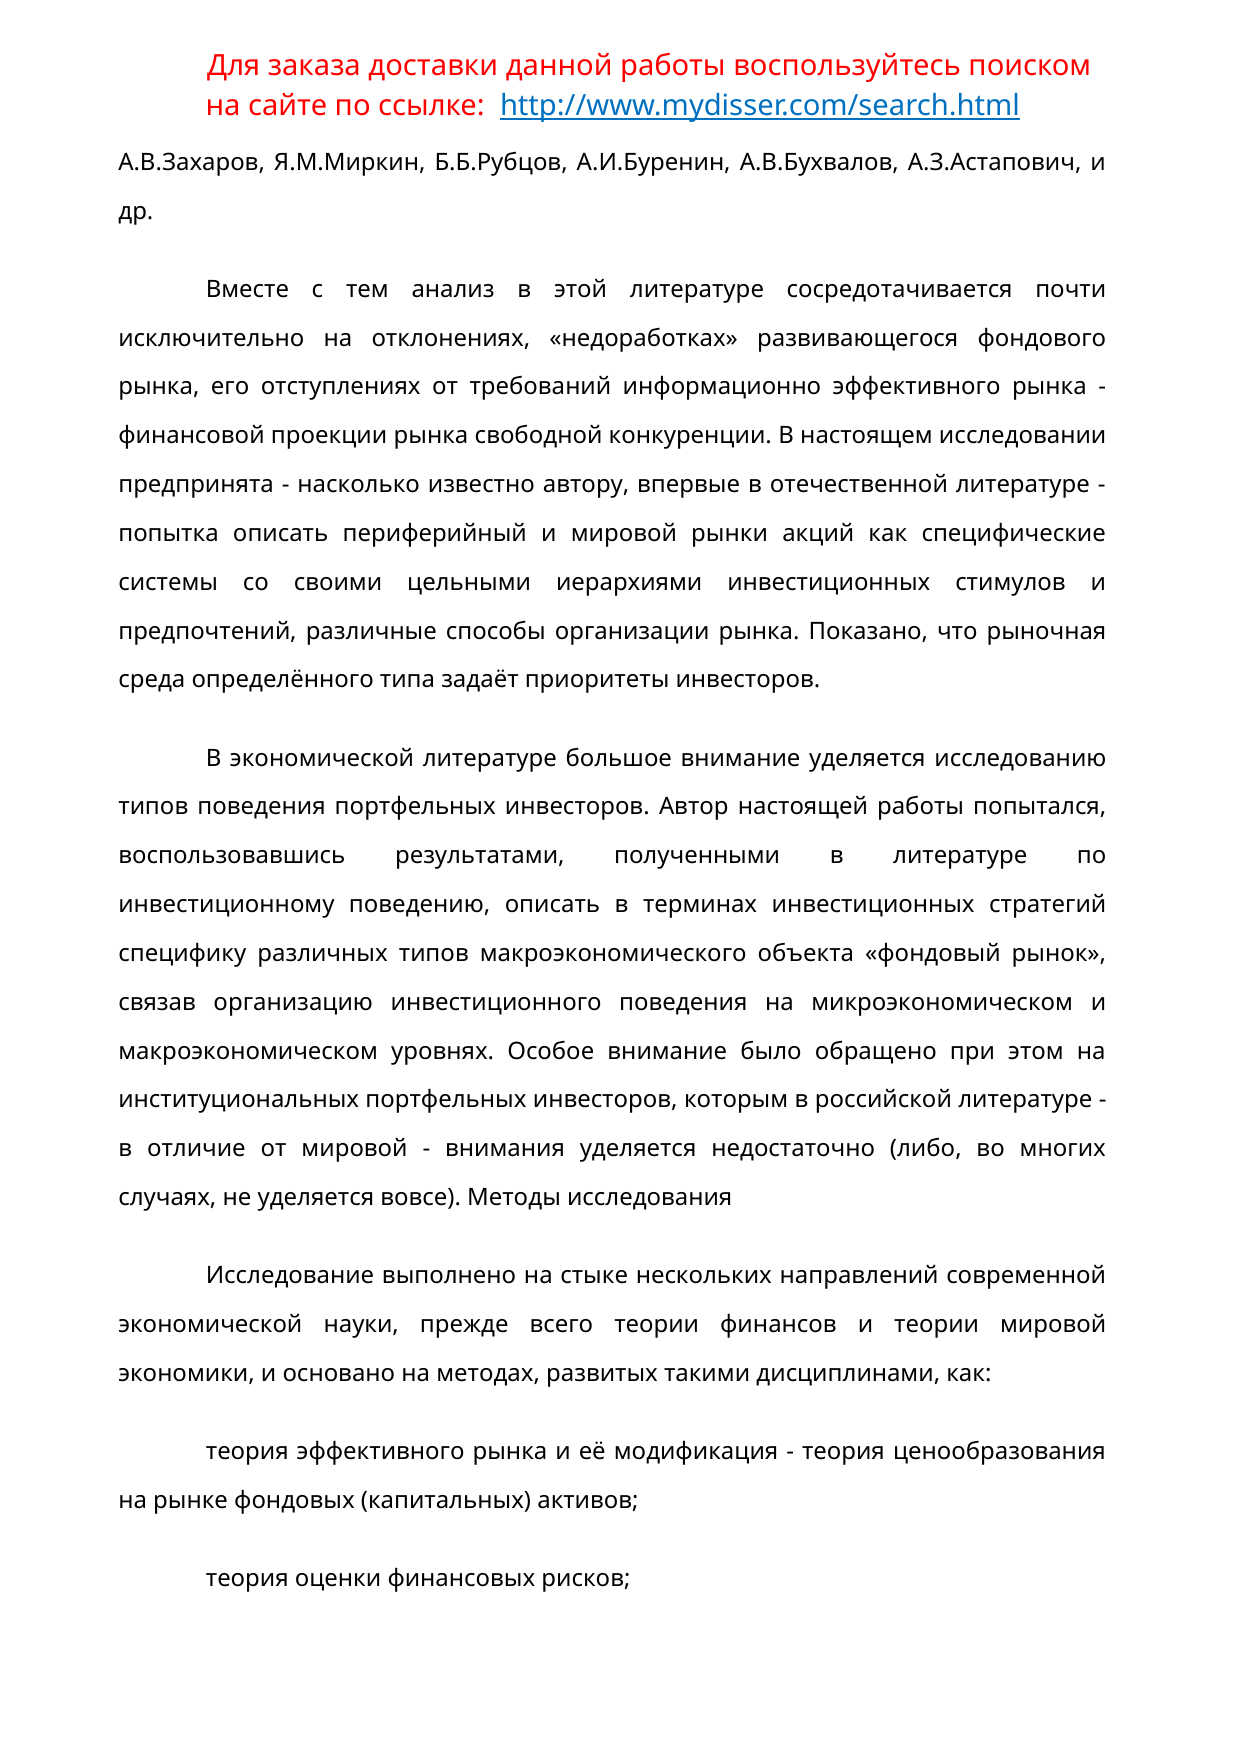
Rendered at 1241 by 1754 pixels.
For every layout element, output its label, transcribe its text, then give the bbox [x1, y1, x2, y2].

text теория эффективного рынка и её модификация - теория ценообразования на рынке фондовых (капитальных) активов; [118, 1434, 1107, 1515]
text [118, 144, 1107, 226]
text Исследование выполнено на стыке нескольких направлений современной экономической науки, прежде всего теории финансов и теории мировой экономики, и основано на методах, развитых такими дисциплинами, как: [118, 1258, 1107, 1388]
text теория оценки финансовых рисков; [118, 1561, 1107, 1593]
text Вместе с тем анализ в этой литературе сосредотачивается почти исключительно на отклонениях, «недоработках» развивающегося фондового рынка, его отступлениях от требований информационно эффективного рынка - финансовой проекции рынка свободной конкуренции. В настоящем исследовании предпринята - насколько известно автору, впервые в отечественной литературе - попытка описать периферийный и мировой рынки акций как специфические системы со своими цельными иерархиями инвестиционных стимулов и предпочтений, различные способы организации рынка. Показано, что рыночная среда определённого типа задаёт приоритеты инвесторов. [118, 271, 1107, 695]
text В экономической литературе большое внимание уделяется исследованию типов поведения портфельных инвесторов. Автор настоящей работы попытался, воспользовавшись результатами, полученными в литературе по инвестиционному поведению, описать в терминах инвестиционных стратегий специфику различных типов макроэкономического объекта «фондовый рынок», связав организацию инвестиционного поведения на микроэкономическом и макроэкономическом уровнях. Особое внимание было обращено при этом на институциональных портфельных инвесторов, которым в российской литературе - в отличие от мировой - внимания уделяется недостаточно (либо, во многих случаях, не уделяется вовсе). Методы исследования [118, 740, 1107, 1213]
